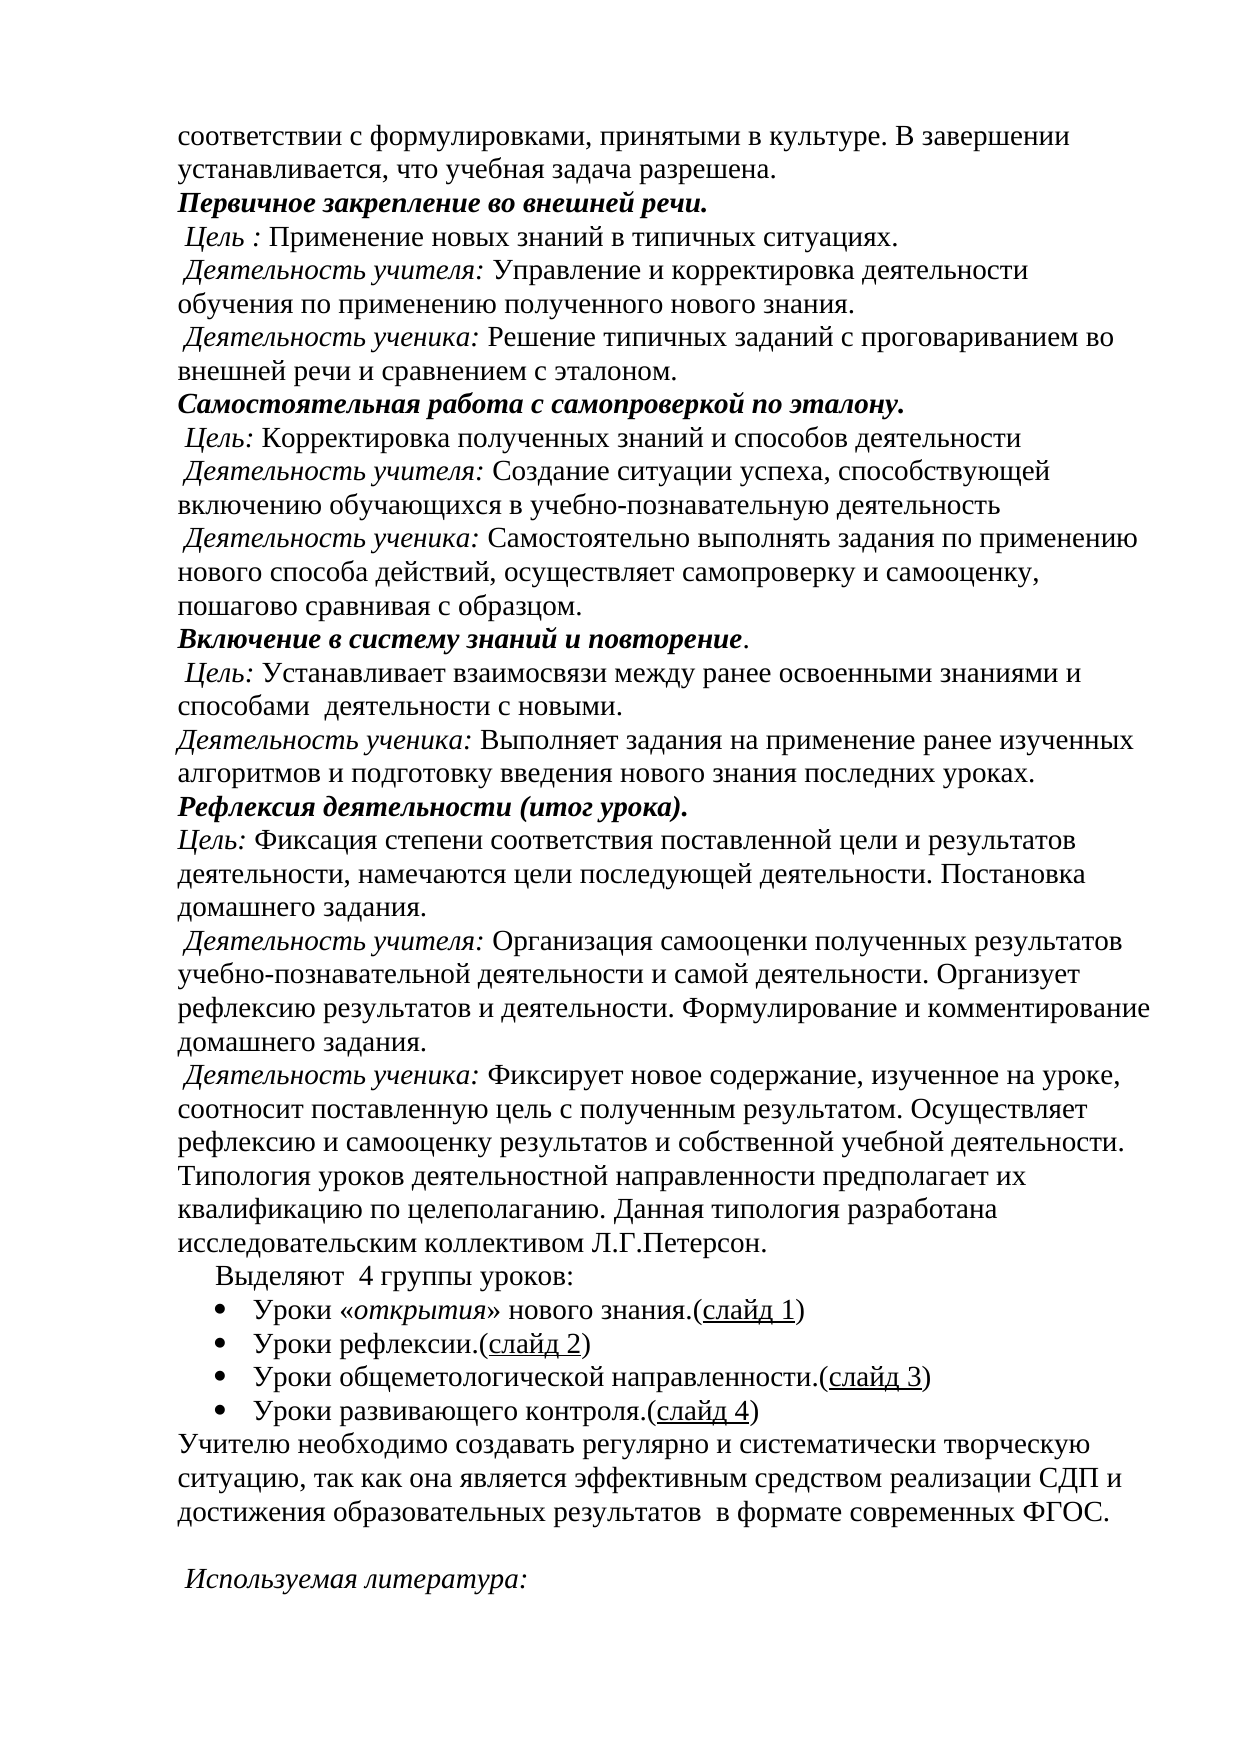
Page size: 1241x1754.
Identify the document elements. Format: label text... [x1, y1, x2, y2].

text Деятельность ученика: Выполняет задания на применение ранее изученных алгоритмов и подготовку введения нового знания последних уроках. [177, 722, 1152, 789]
text Выделяют 4 группы уроков: [215, 1258, 1152, 1292]
text Типология уроков деятельностной направленности предполагает их квалификацию по целеполаганию. Данная типология разработана исследовательским коллективом Л.Г.Петерсон. [177, 1158, 1152, 1258]
text Учителю необходимо создавать регулярно и систематически творческую ситуацию, так как она является эффективным средством реализации СДП и достижения образовательных результатов в формате современных ФГОС. [177, 1427, 1152, 1527]
text Деятельность ученика: Решение типичных заданий с проговариванием во внешней речи и сравнением с эталоном. [177, 319, 1152, 386]
text Деятельность учителя: Организация самооценки полученных результатов учебно-познавательной деятельности и самой деятельности. Организует рефлексию результатов и деятельности. Формулирование и комментирование домашнего задания. [177, 923, 1152, 1057]
text Включение в систему знаний и повторение. [177, 621, 1152, 655]
list Уроки рефлексии.(слайд 2) [215, 1326, 1152, 1359]
list Уроки развивающего контроля.(слайд 4) [215, 1393, 1152, 1427]
text Используемая литература: [177, 1561, 1152, 1594]
text Деятельность учителя: Создание ситуации успеха, способствующей включению обучающихся в учебно-познавательную деятельность [177, 453, 1152, 521]
text Цель: Корректировка полученных знаний и способов деятельности [177, 420, 1152, 453]
text Деятельность учителя: Управление и корректировка деятельности обучения по применению полученного нового знания. [177, 252, 1152, 319]
text Деятельность ученика: Фиксирует новое содержание, изученное на уроке, соотносит поставленную цель с полученным результатом. Осуществляет рефлексию и самооценку результатов и собственной учебной деятельности. [177, 1057, 1152, 1158]
text Самостоятельная работа с самопроверкой по эталону. [177, 386, 1152, 420]
text Первичное закрепление во внешней речи. [177, 185, 1152, 219]
text Цель : Применение новых знаний в типичных ситуациях. [177, 219, 1152, 252]
list Уроки «открытия» нового знания.(слайд 1) [215, 1292, 1152, 1326]
list Уроки общеметологической направленности.(слайд 3) [215, 1359, 1152, 1393]
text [177, 118, 1152, 185]
text Рефлексия деятельности (итог урока). [177, 789, 1152, 822]
text Деятельность ученика: Самостоятельно выполнять задания по применению нового способа действий, осуществляет самопроверку и самооценку, пошагово сравнивая с образцом. [177, 521, 1152, 621]
text Цель: Устанавливает взаимосвязи между ранее освоенными знаниями и способами деятельности с новыми. [177, 655, 1152, 722]
text Цель: Фиксация степени соответствия поставленной цели и результатов деятельности, намечаются цели последующей деятельности. Постановка домашнего задания. [177, 822, 1152, 923]
